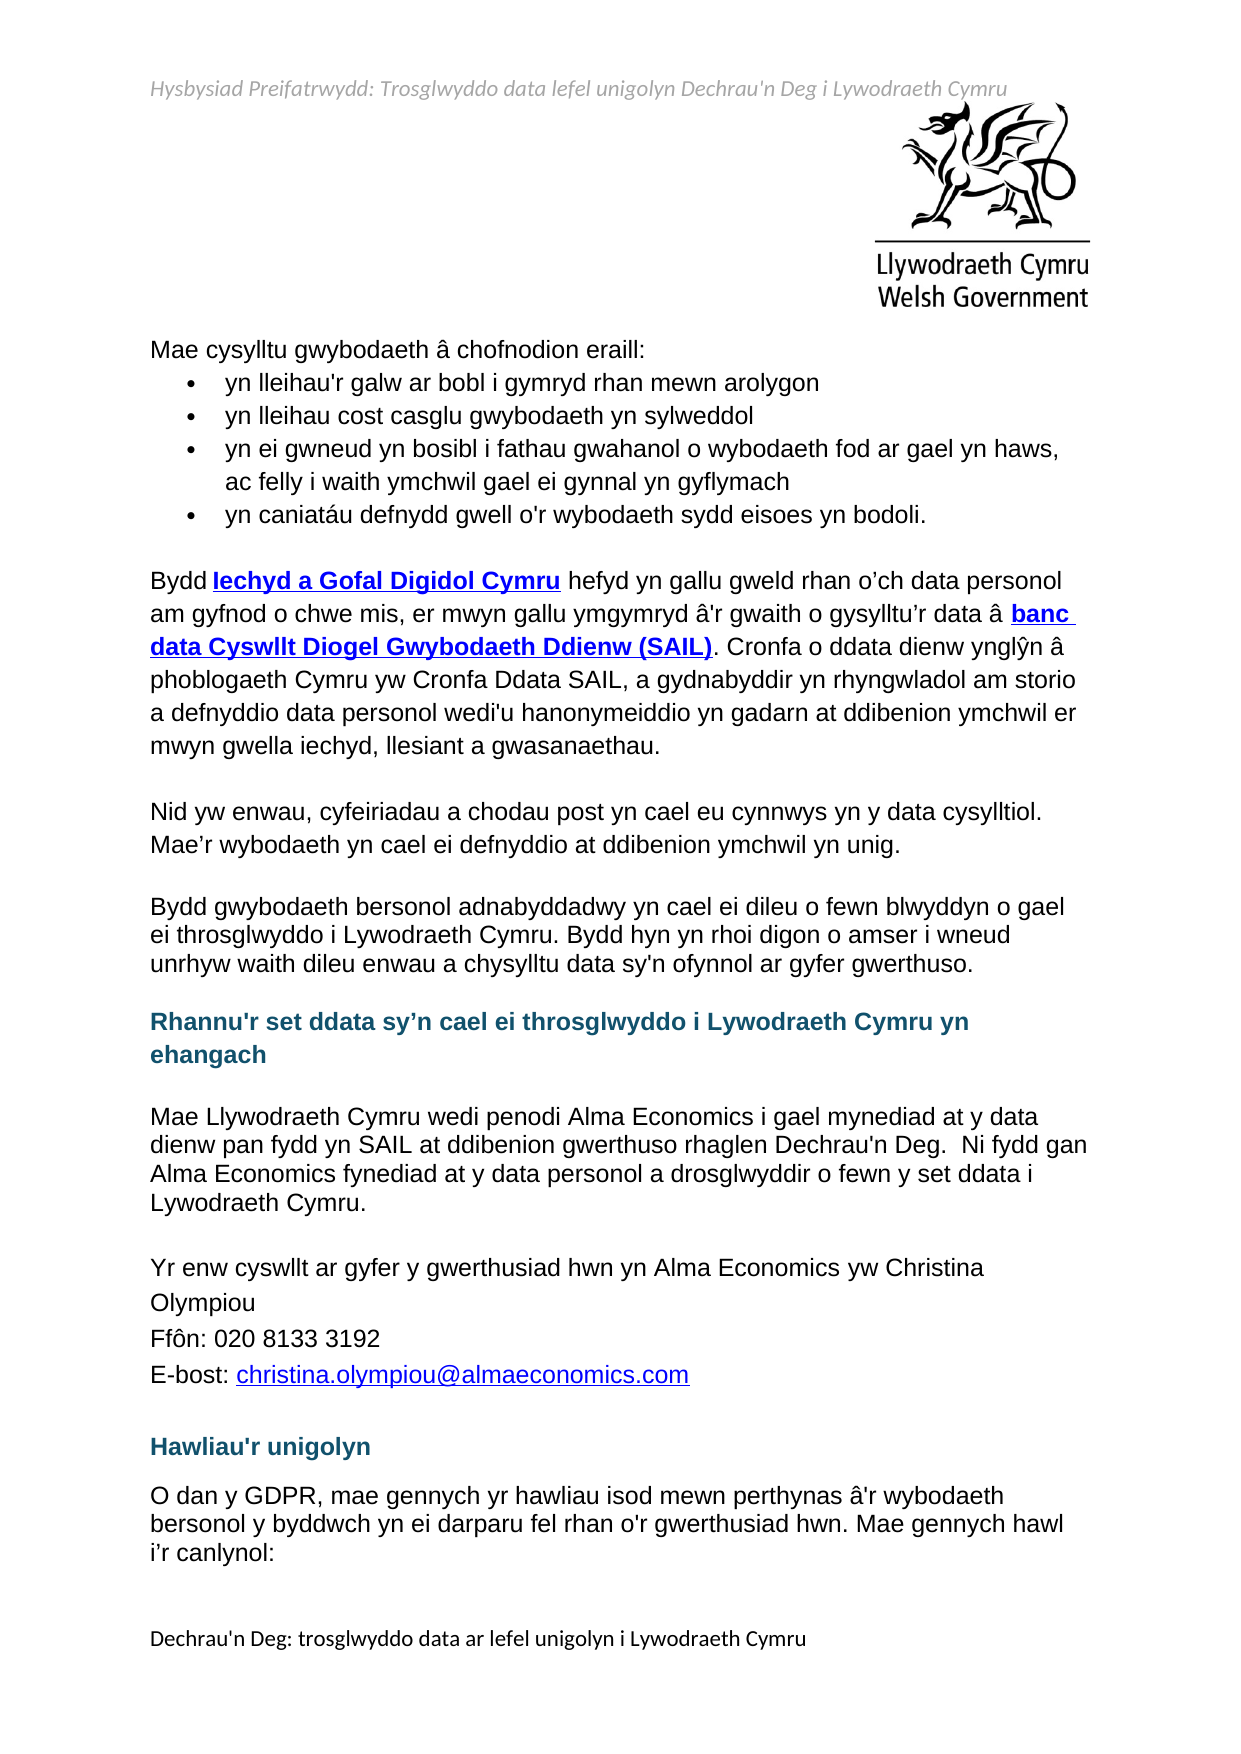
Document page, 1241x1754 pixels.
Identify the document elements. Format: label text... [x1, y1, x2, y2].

picture [874, 101, 1091, 307]
text Mae cysylltu gwybodaeth â chofnodion eraill: [150, 335, 1090, 363]
list yn ei gwneud yn bosibl i fathau gwahanol o wybodaeth fod ar gael yn haws, ac felly i waith ymchwil gael ei gynnal yn gyflymach [187, 434, 1090, 496]
text Hawliau'r unigolyn [150, 1432, 1090, 1461]
text Yr enw cyswllt ar gyfer y gwerthusiad hwn yn Alma Economics yw Christina Olympiou [150, 1252, 1090, 1317]
text O dan y GDPR, mae gennych yr hawliau isod mewn perthynas â'r wybodaeth bersonol y byddwch yn ei darparu fel rhan o'r gwerthusiad hwn. Mae gennych hawl i’r canlynol: [150, 1481, 1090, 1567]
list yn lleihau'r galw ar bobl i gymryd rhan mewn arolygon [187, 368, 1090, 396]
text Bydd Iechyd a Gofal Digidol Cymru hefyd yn gallu gweld rhan o’ch data personol am gyfnod o chwe mis, er mwyn gallu ymgymryd â'r gwaith o gysylltu’r data â banc data Cyswllt Diogel Gwybodaeth Ddienw (SAIL). Cronfa o ddata dienw ynglŷn â phoblogaeth Cymru yw Cronfa Ddata SAIL, a gydnabyddir yn rhyngwladol am storio a defnyddio data personol wedi'u hanonymeiddio yn gadarn at ddibenion ymchwil er mwyn gwella iechyd, llesiant a gwasanaethau. [150, 566, 1090, 760]
text Mae Llywodraeth Cymru wedi penodi Alma Economics i gael mynediad at y data dienw pan fydd yn SAIL at ddibenion gwerthuso rhaglen Dechrau'n Deg. Ni fydd gan Alma Economics fynediad at y data personol a drosglwyddir o fewn y set ddata i Lywodraeth Cymru. [150, 1102, 1090, 1217]
list yn caniatáu defnydd gwell o'r wybodaeth sydd eisoes yn bodoli. [187, 500, 1090, 528]
text Rhannu'r set ddata sy’n cael ei throsglwyddo i Lywodraeth Cymru yn ehangach [150, 1007, 1090, 1068]
list yn lleihau cost casglu gwybodaeth yn sylweddol [187, 401, 1090, 429]
text Nid yw enwau, cyfeiriadau a chodau post yn cael eu cynnwys yn y data cysylltiol. Mae’r wybodaeth yn cael ei defnyddio at ddibenion ymchwil yn unig. [150, 797, 1090, 859]
text Bydd gwybodaeth bersonol adnabyddadwy yn cael ei dileu o fewn blwyddyn o gael ei throsglwyddo i Lywodraeth Cymru. Bydd hyn yn rhoi digon o amser i wneud unrhyw waith dileu enwau a chysylltu data sy'n ofynnol ar gyfer gwerthuso. [150, 892, 1090, 978]
text Ffôn: 020 8133 3192 E-bost: christina.olympiou@almaeconomics.com [150, 1324, 1090, 1389]
